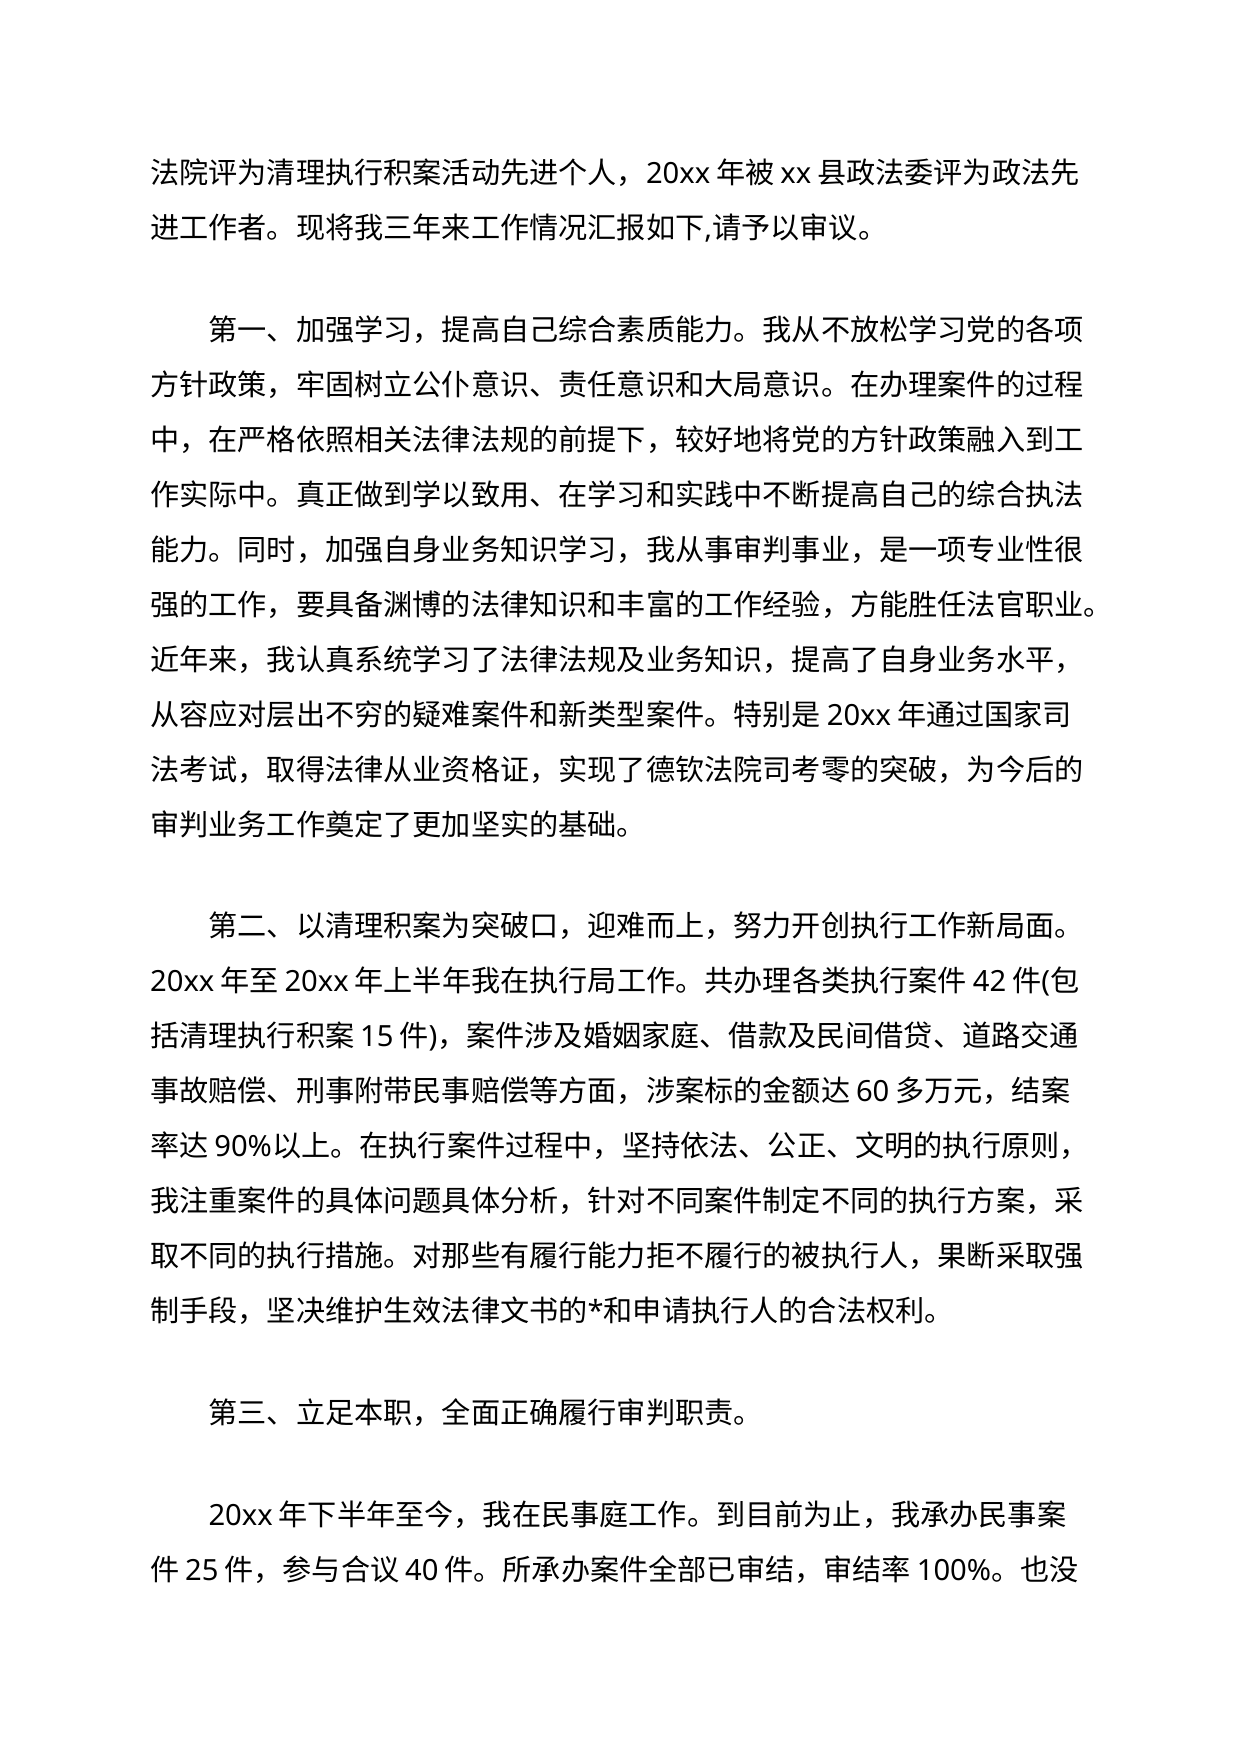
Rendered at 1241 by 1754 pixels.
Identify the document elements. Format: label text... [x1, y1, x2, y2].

text 第三、立足本职，全面正确履行审判职责。 [150, 1389, 1090, 1432]
text 第一、加强学习，提高自己综合素质能力。我从不放松学习党的各项方针政策，牢固树立公仆意识、责任意识和大局意识。在办理案件的过程中，在严格依照相关法律法规的前提下，较好地将党的方针政策融入到工作实际中。真正做到学以致用、在学习和实践中不断提高自己的综合执法能力。同时，加强自身业务知识学习，我从事审判事业，是一项专业性很强的工作，要具备渊博的法律知识和丰富的工作经验，方能胜任法官职业。近年来，我认真系统学习了法律法规及业务知识，提高了自身业务水平，从容应对层出不穷的疑难案件和新类型案件。特别是20xx年通过国家司法考试，取得法律从业资格证，实现了德钦法院司考零的突破，为今后的审判业务工作奠定了更加坚实的基础。 [150, 307, 1090, 843]
text 第二、以清理积案为突破口，迎难而上，努力开创执行工作新局面。20xx年至20xx年上半年我在执行局工作。共办理各类执行案件42件(包括清理执行积案15件)，案件涉及婚姻家庭、借款及民间借贷、道路交通事故赔偿、刑事附带民事赔偿等方面，涉案标的金额达60多万元，结案率达90%以上。在执行案件过程中，坚持依法、公正、文明的执行原则，我注重案件的具体问题具体分析，针对不同案件制定不同的执行方案，采取不同的执行措施。对那些有履行能力拒不履行的被执行人，果断采取强制手段，坚决维护生效法律文书的*和申请执行人的合法权利。 [150, 903, 1090, 1330]
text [150, 150, 1090, 247]
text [150, 1491, 1090, 1589]
